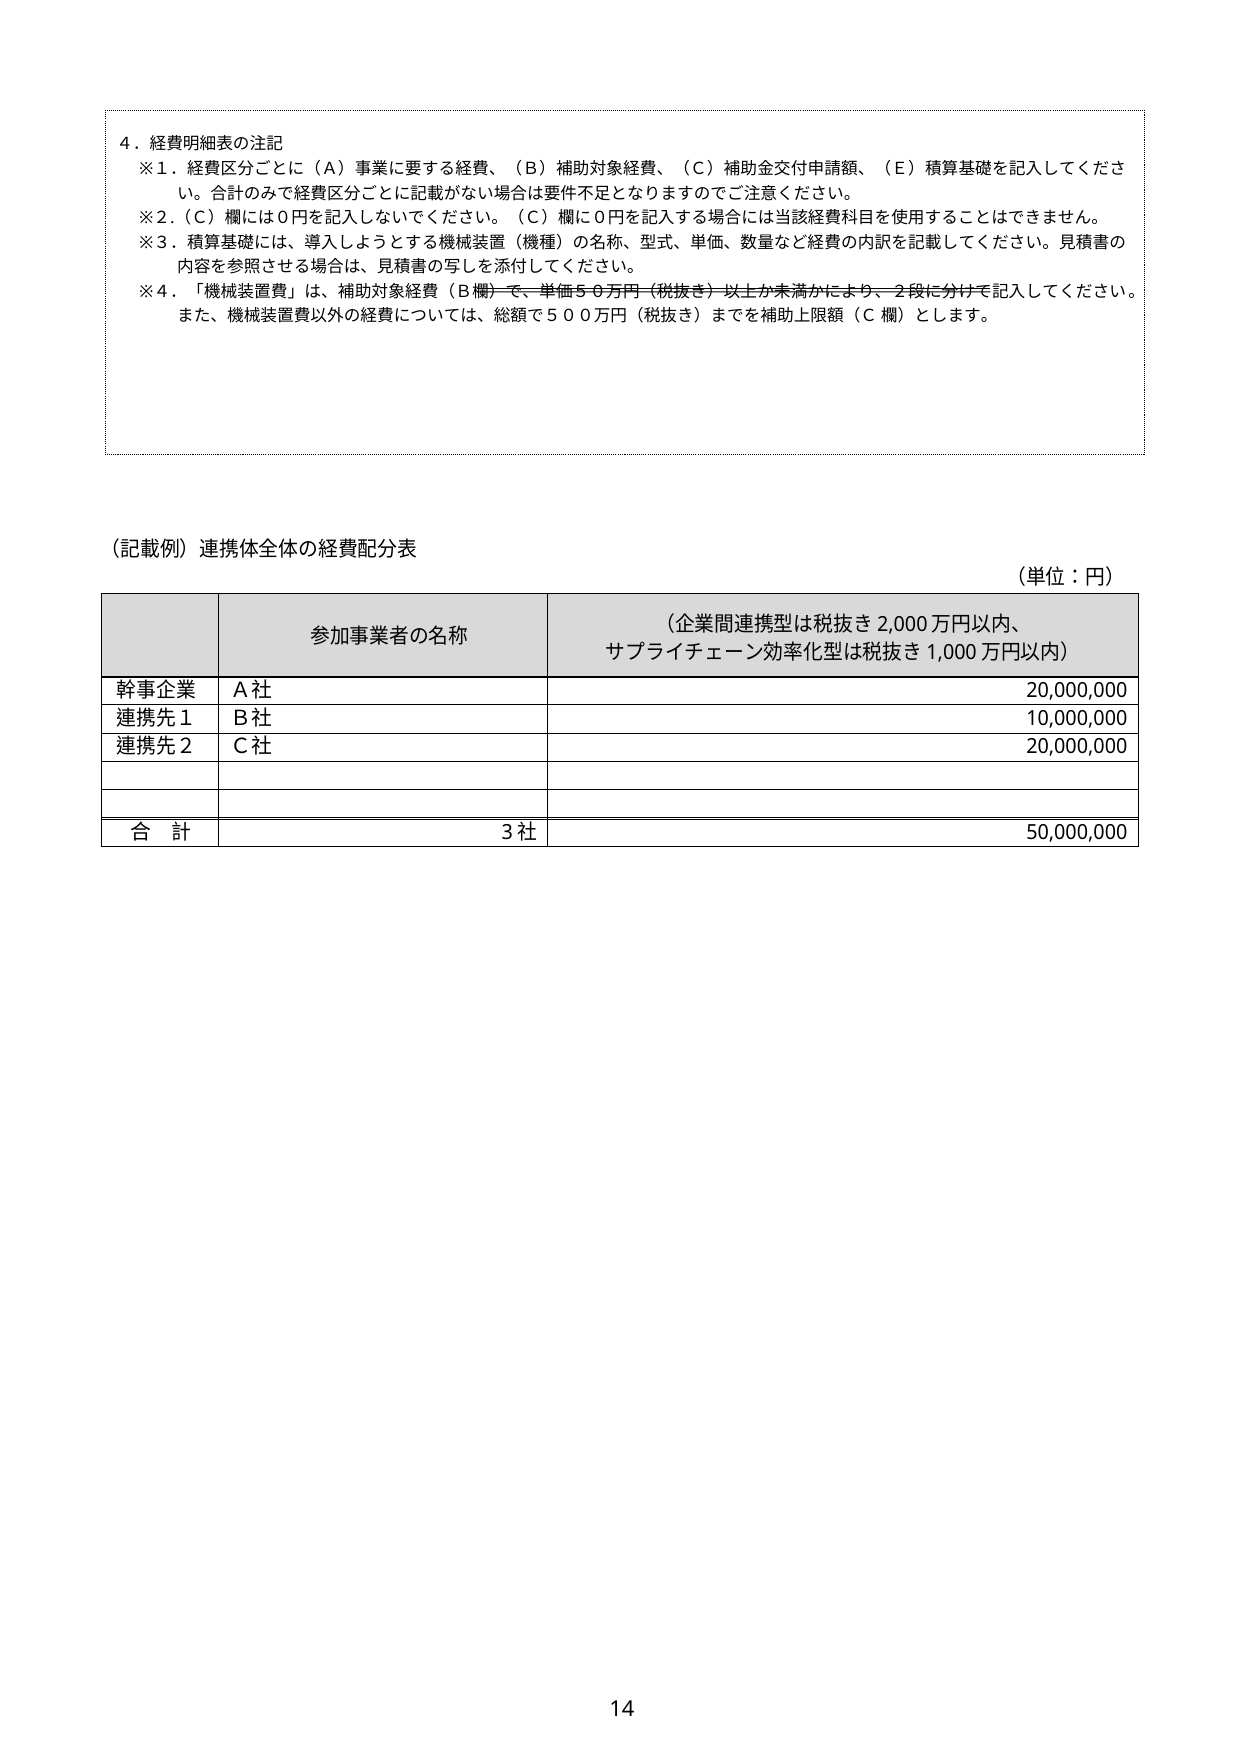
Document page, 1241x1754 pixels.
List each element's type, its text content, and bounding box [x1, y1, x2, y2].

table_cell [219, 790, 547, 817]
text （単位：円） [1006, 563, 1159, 590]
table_cell Ｂ社 [219, 705, 547, 732]
table_header [102, 594, 218, 676]
table_cell 50,000,000 [548, 820, 1138, 846]
table_cell Ｃ社 [219, 734, 547, 761]
table_cell [102, 790, 218, 817]
text （記載例）連携体全体の経費配分表 [100, 533, 538, 563]
table_cell [548, 790, 1138, 817]
table_cell Ａ社 [219, 678, 547, 704]
table_cell 20,000,000 [548, 678, 1138, 704]
table_cell [102, 762, 218, 789]
table_cell 合 計 [102, 820, 218, 846]
table_header （企業間連携型は税抜き2,000万円以内、 サプライチェーン効率化型は税抜き1,000万円以内） [548, 594, 1138, 676]
table_cell 幹事企業 [102, 678, 218, 704]
table_cell 連携先２ [102, 734, 218, 761]
table_cell [219, 762, 547, 789]
table_cell 3社 [219, 820, 547, 846]
table_cell 10,000,000 [548, 705, 1138, 732]
table_header 参加事業者の名称 [219, 594, 547, 676]
table_cell 連携先１ [102, 705, 218, 732]
table_cell 20,000,000 [548, 734, 1138, 761]
table_cell [548, 762, 1138, 789]
